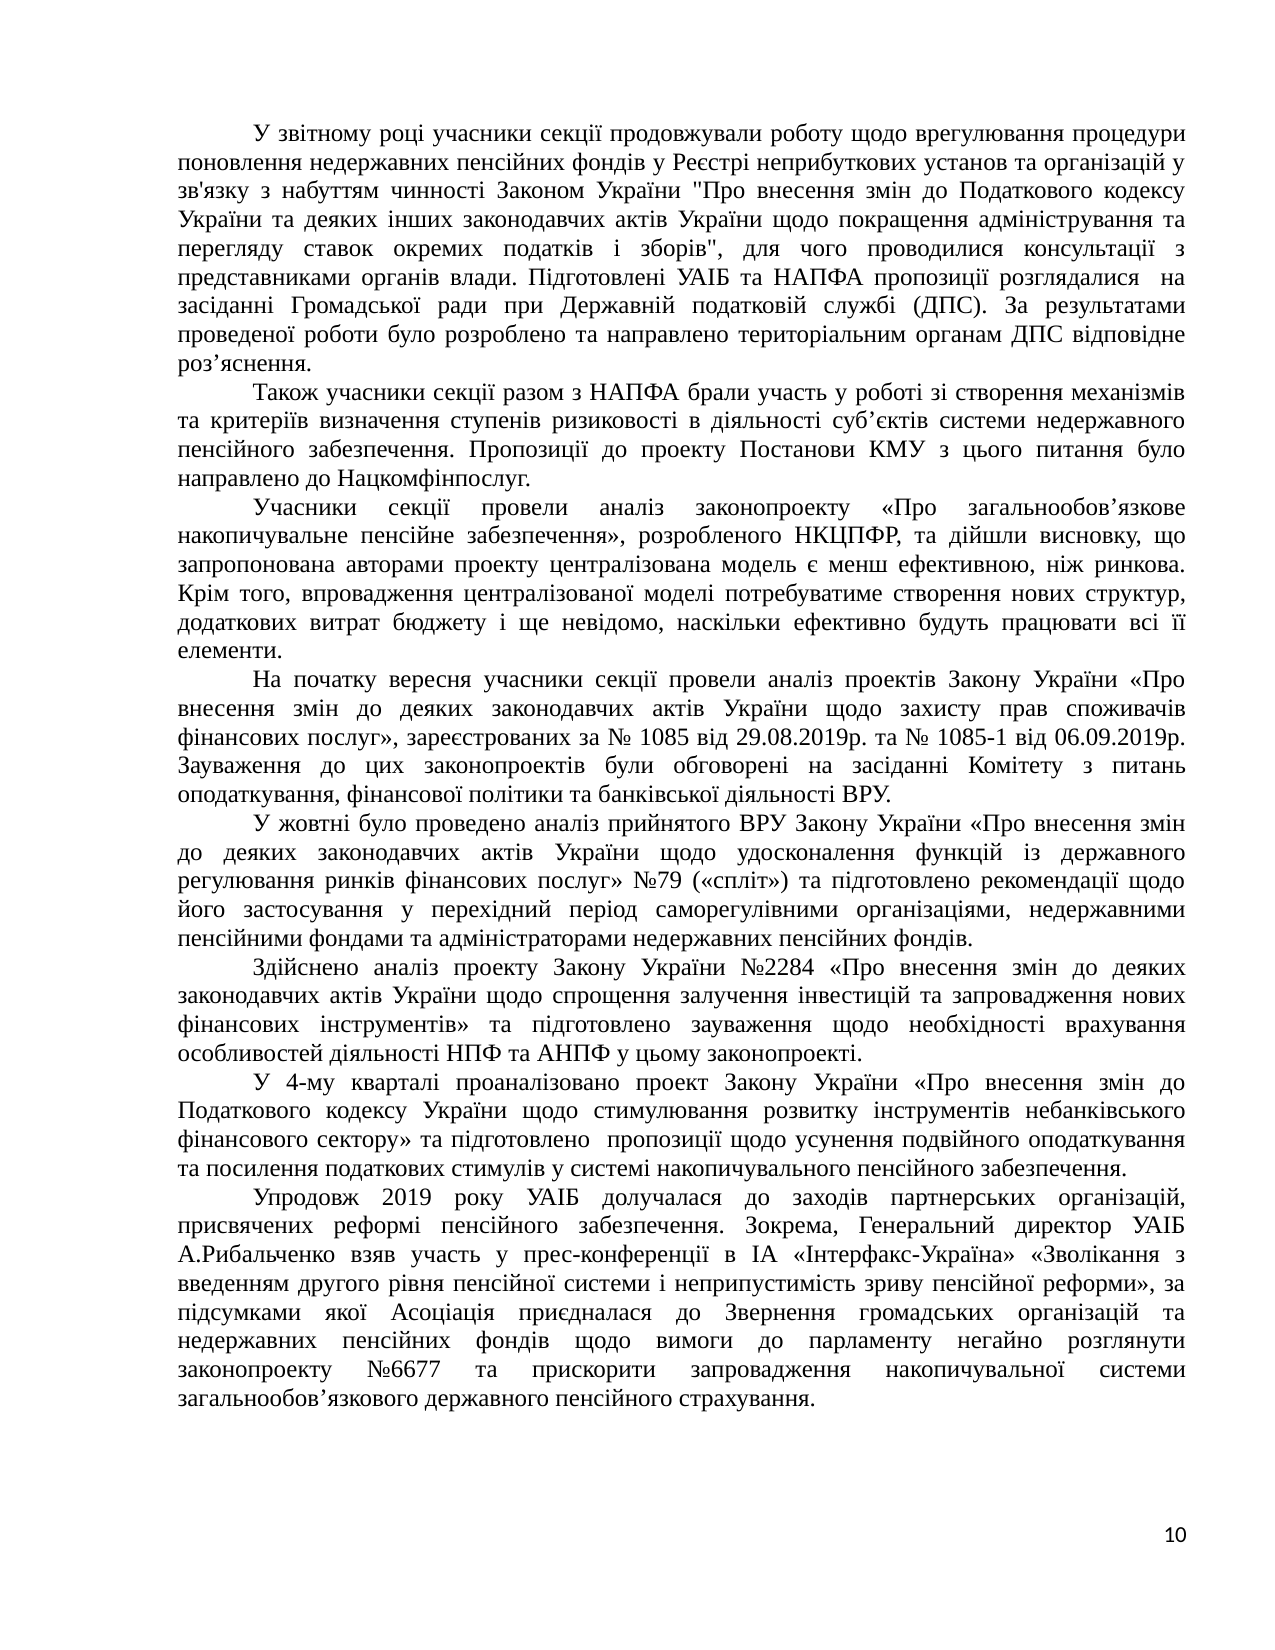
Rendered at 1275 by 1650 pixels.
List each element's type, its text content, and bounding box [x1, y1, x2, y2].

text У жовтні було проведено аналіз прийнятого ВРУ Закону України «Про внесення змін до деяких законодавчих актів України щодо удосконалення функцій із державного регулювання ринків фінансових послуг» №79 («спліт») та підготовлено рекомендації щодо його застосування у перехідний період саморегулівними організаціями, недержавними пенсійними фондами та адміністраторами недержавних пенсійних фондів. [177, 808, 1186, 952]
text У 4-му кварталі проаналізовано проект Закону України «Про внесення змін до Податкового кодексу України щодо стимулювання розвитку інструментів небанківського фінансового сектору» та підготовлено пропозиції щодо усунення подвійного оподаткування та посилення податкових стимулів у системі накопичувального пенсійного забезпечення. [177, 1067, 1186, 1182]
text Здійснено аналіз проекту Закону України №2284 «Про внесення змін до деяких законодавчих актів України щодо спрощення залучення інвестицій та запровадження нових фінансових інструментів» та підготовлено зауваження щодо необхідності врахування особливостей діяльності НПФ та АНПФ у цьому законопроекті. [177, 952, 1186, 1067]
text Упродовж 2019 року УАІБ долучалася до заходів партнерських організацій, присвячених реформі пенсійного забезпечення. Зокрема, Генеральний директор УАІБ А.Рибальченко взяв участь у прес-конференції в ІА «Інтерфакс-Україна» «Зволікання з введенням другого рівня пенсійної системи і неприпустимість зриву пенсійної реформи», за підсумками якої Асоціація приєдналася до Звернення громадських організацій та недержавних пенсійних фондів щодо вимоги до парламенту негайно розглянути законопроекту №6677 та прискорити запровадження накопичувальної системи загальнообов’язкового державного пенсійного страхування. [177, 1182, 1186, 1412]
text Учасники секції провели аналіз законопроекту «Про загальнообов’язкове накопичувальне пенсійне забезпечення», розробленого НКЦПФР, та дійшли висновку, що запропонована авторами проекту централізована модель є менш ефективною, ніж ринкова. Крім того, впровадження централізованої моделі потребуватиме створення нових структур, додаткових витрат бюджету і ще невідомо, наскільки ефективно будуть працювати всі її елементи. [177, 492, 1186, 664]
text На початку вересня учасники секції провели аналіз проектів Закону України «Про внесення змін до деяких законодавчих актів України щодо захисту прав споживачів фінансових послуг», зареєстрованих за № 1085 від 29.08.2019р. та № 1085-1 від 06.09.2019р. Зауваження до цих законопроектів були обговорені на засіданні Комітету з питань оподаткування, фінансової політики та банківської діяльності ВРУ. [177, 664, 1186, 808]
text Також учасники секції разом з НАПФА брали участь у роботі зі створення механізмів та критеріїв визначення ступенів ризиковості в діяльності суб’єктів системи недержавного пенсійного забезпечення. Пропозиції до проекту Постанови КМУ з цього питання було направлено до Нацкомфінпослуг. [177, 377, 1186, 492]
text У звітному році учасники секції продовжували роботу щодо врегулювання процедури поновлення недержавних пенсійних фондів у Реєстрі неприбуткових установ та організацій у зв'язку з набуттям чинності Законом України "Про внесення змін до Податкового кодексу України та деяких інших законодавчих актів України щодо покращення адміністрування та перегляду ставок окремих податків і зборів", для чого проводилися консультації з представниками органів влади. Підготовлені УАІБ та НАПФА пропозиції розглядалися на засіданні Громадської ради при Державній податковій службі (ДПС). За результатами проведеної роботи було розроблено та направлено територіальним органам ДПС відповідне роз’яснення. [177, 118, 1186, 377]
